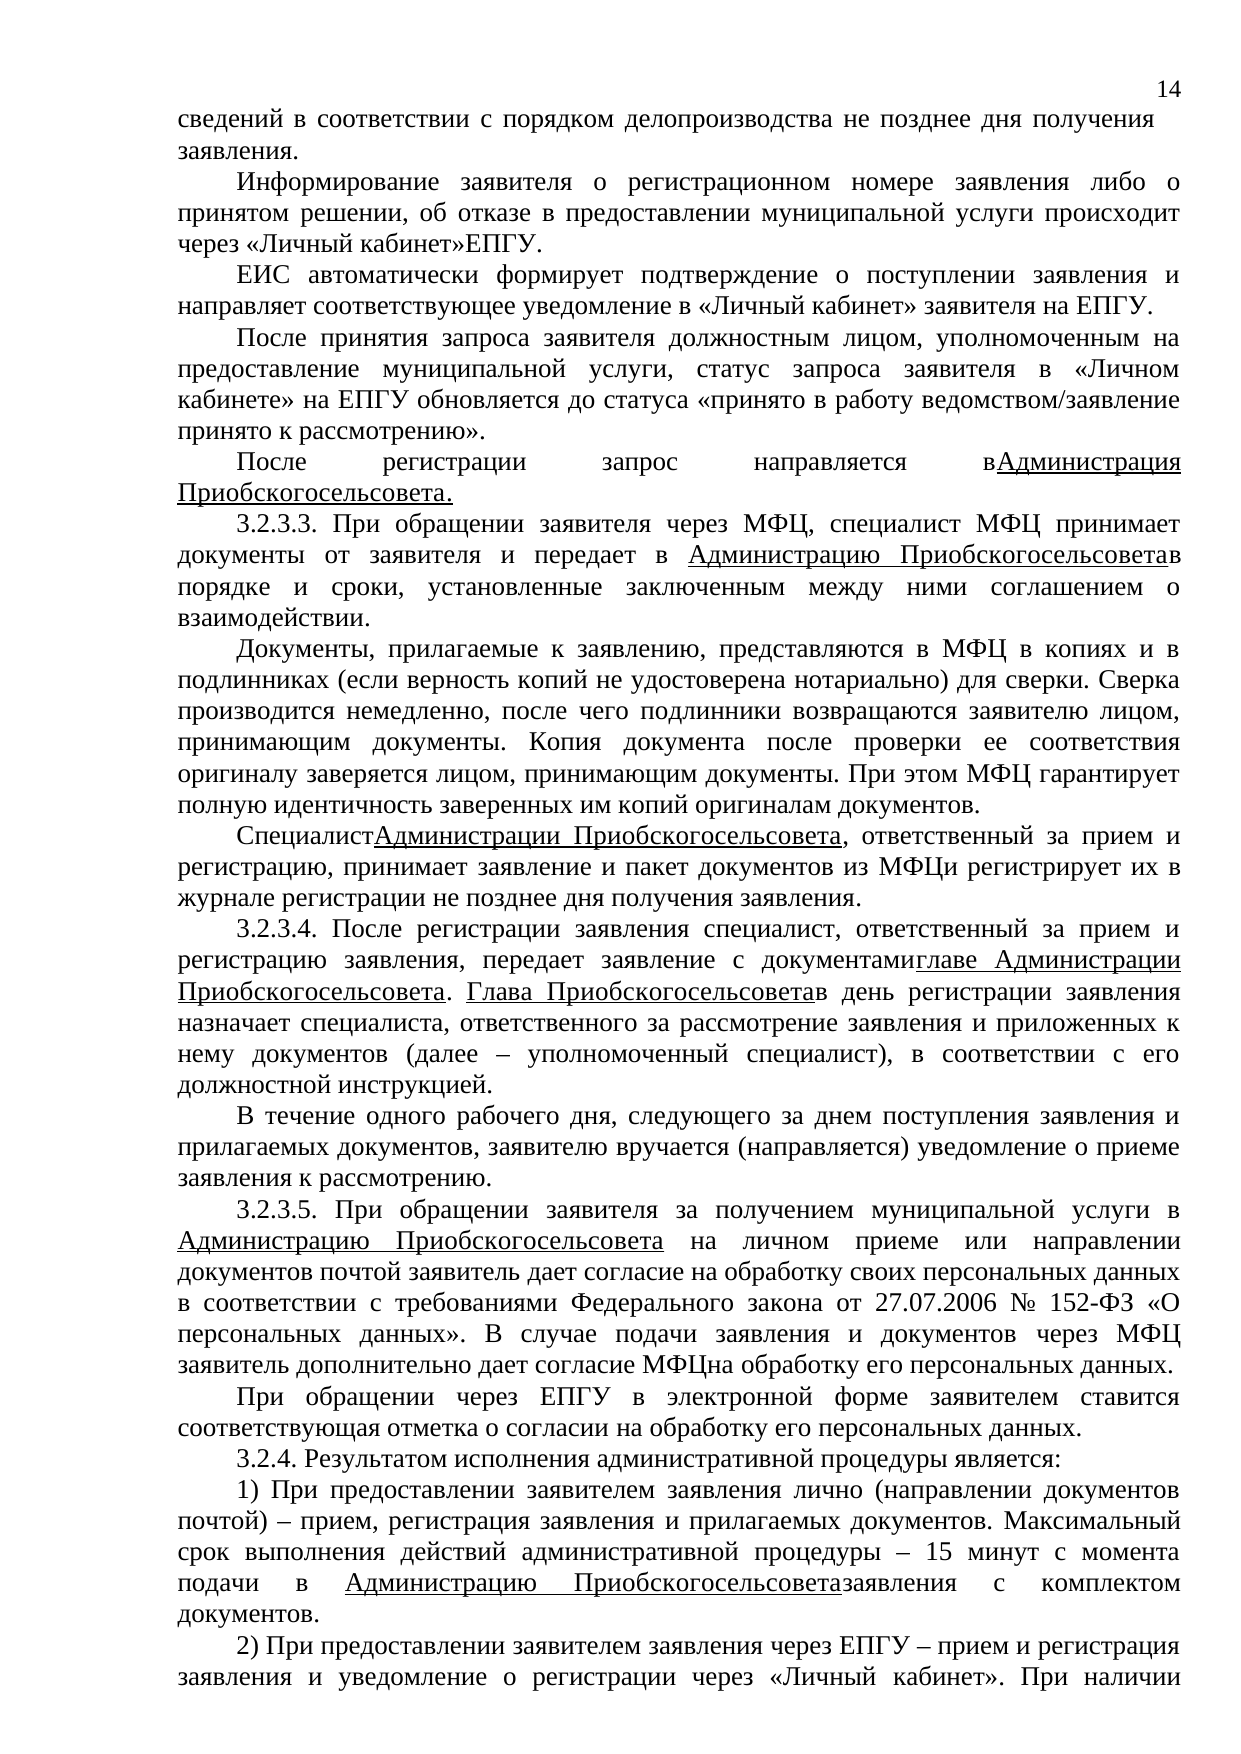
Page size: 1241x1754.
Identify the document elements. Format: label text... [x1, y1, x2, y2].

text После принятия запроса заявителя должностным лицом, уполномоченным на предоставление муниципальной услуги, статус запроса заявителя в «Личном кабинете» на ЕПГУ обновляется до статуса «принято в работу ведомством/заявление принято к рассмотрению». [177, 321, 1181, 445]
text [177, 1629, 1181, 1691]
text Документы, прилагаемые к заявлению, представляются в МФЦ в копиях и в подлинниках (если верность копий не удостоверена нотариально) для сверки. Сверка производится немедленно, после чего подлинники возвращаются заявителю лицом, принимающим документы. Копия документа после проверки ее соответствия оригиналу заверяется лицом, принимающим документы. При этом МФЦ гарантирует полную идентичность заверенных им копий оригиналам документов. [177, 632, 1181, 819]
text 3.2.4. Результатом исполнения административной процедуры является: [177, 1442, 1181, 1473]
text При обращении через ЕПГУ в электронной форме заявителем ставится соответствующая отметка о согласии на обработку его персональных данных. [177, 1379, 1181, 1442]
text ЕИС автоматически формирует подтверждение о поступлении заявления и направляет соответствующее уведомление в «Личный кабинет» заявителя на ЕПГУ. [177, 258, 1181, 321]
text 1) При предоставлении заявителем заявления лично (направлении документов почтой) – прием, регистрация заявления и прилагаемых документов. Максимальный срок выполнения действий административной процедуры – 15 минут с момента подачи в Администрацию Приобскогосельсоветазаявления с комплектом документов. [177, 1473, 1181, 1629]
text Информирование заявителя о регистрационном номере заявления либо о принятом решении, об отказе в предоставлении муниципальной услуги происходит через «Личный кабинет»ЕПГУ. [177, 165, 1181, 258]
text После регистрации запрос направляется вАдминистрация Приобскогосельсовета. [177, 445, 1181, 507]
text 3.2.3.3. При обращении заявителя через МФЦ, специалист МФЦ принимает документы от заявителя и передает в Администрацию Приобскогосельсоветав порядке и сроки, установленные заключенным между ними соглашением о взаимодействии. [177, 507, 1181, 632]
text СпециалистАдминистрации Приобскогосельсовета, ответственный за прием и регистрацию, принимает заявление и пакет документов из МФЦи регистрирует их в журнале регистрации не позднее дня получения заявления. [177, 819, 1181, 912]
text 3.2.3.4. После регистрации заявления специалист, ответственный за прием и регистрацию заявления, передает заявление с документамиглаве Администрации Приобскогосельсовета. Глава Приобскогосельсоветав день регистрации заявления назначает специалиста, ответственного за рассмотрение заявления и приложенных к нему документов (далее – уполномоченный специалист), в соответствии с его должностной инструкцией. [177, 912, 1181, 1099]
text В течение одного рабочего дня, следующего за днем поступления заявления и прилагаемых документов, заявителю вручается (направляется) уведомление о приеме заявления к рассмотрению. [177, 1099, 1181, 1193]
text 3.2.3.5. При обращении заявителя за получением муниципальной услуги в Администрацию Приобскогосельсовета на личном приеме или направлении документов почтой заявитель дает согласие на обработку своих персональных данных в соответствии с требованиями Федерального закона от 27.07.2006 № 152-ФЗ «О персональных данных». В случае подачи заявления и документов через МФЦ заявитель дополнительно дает согласие МФЦна обработку его персональных данных. [177, 1193, 1181, 1379]
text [177, 103, 1181, 165]
